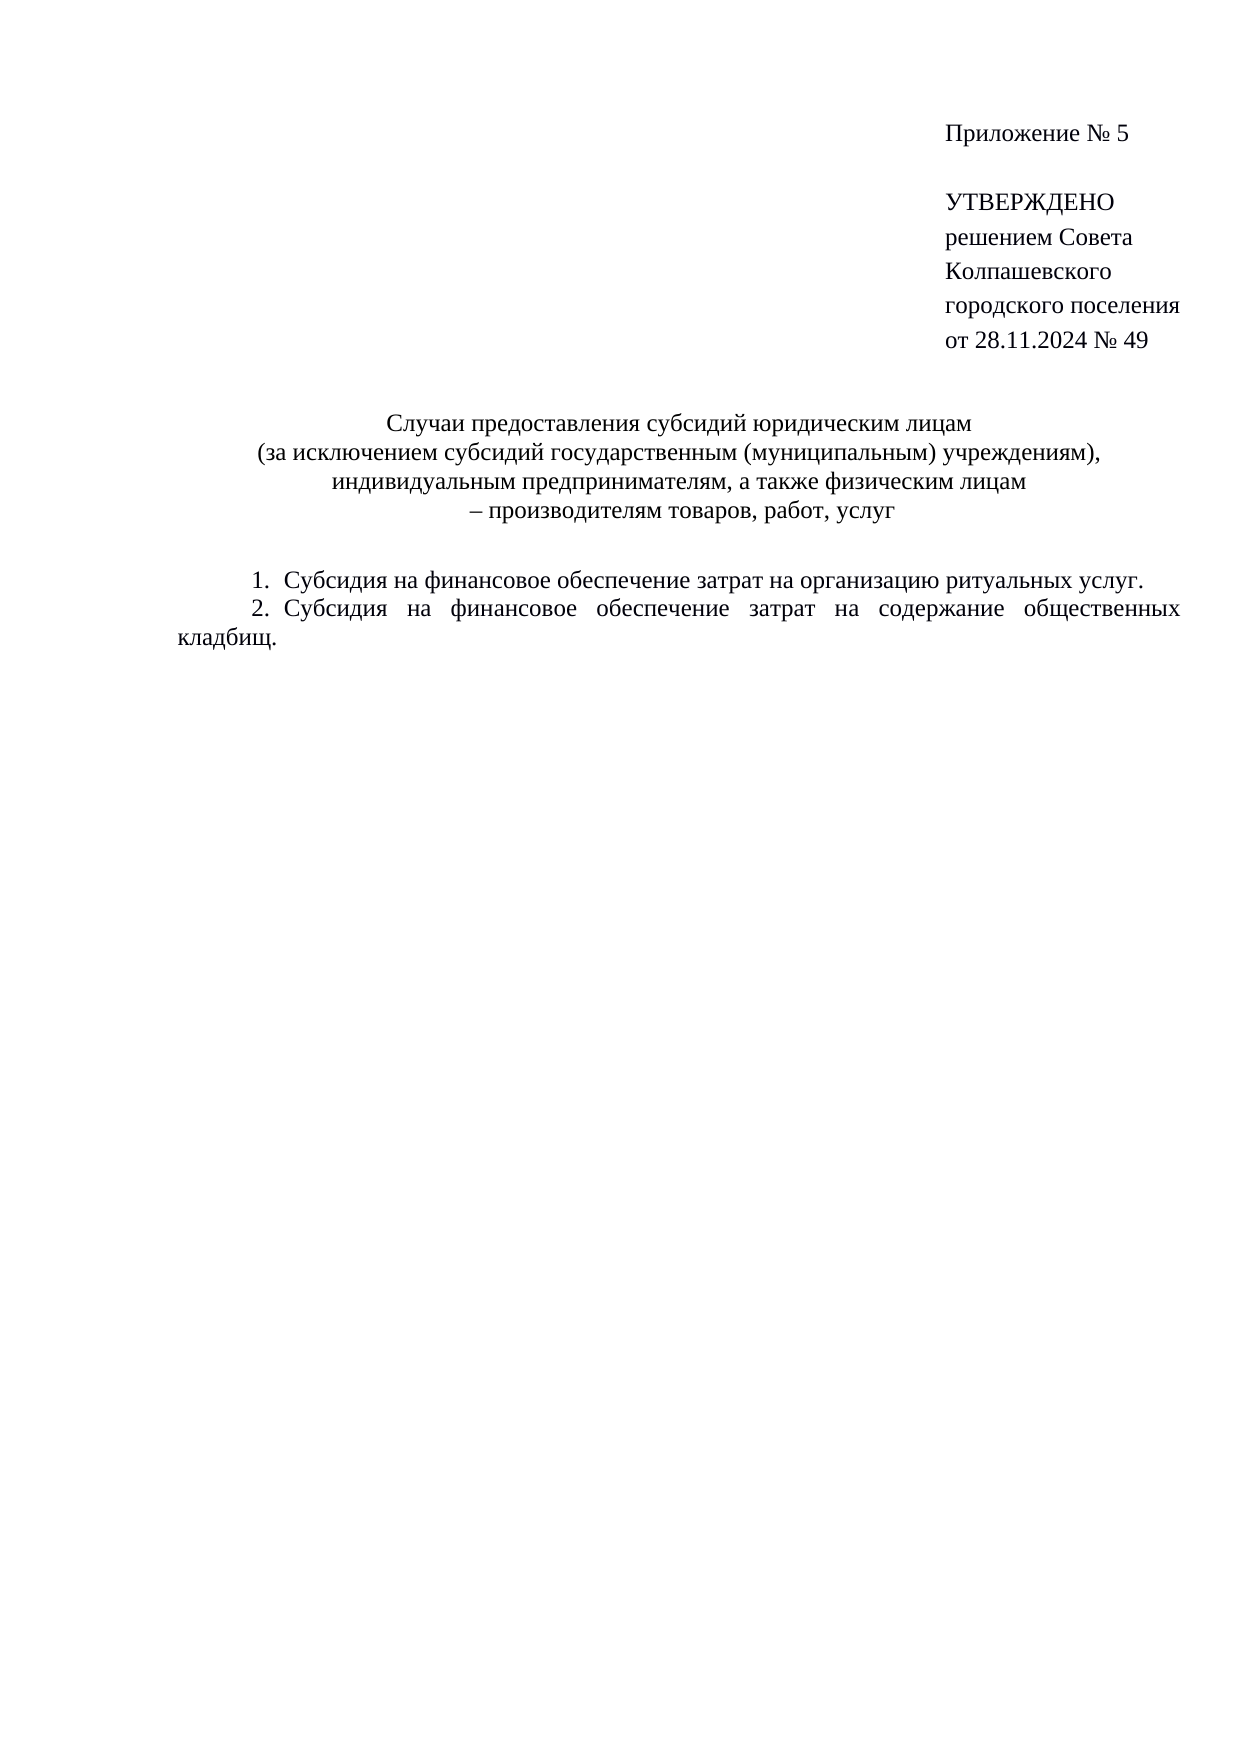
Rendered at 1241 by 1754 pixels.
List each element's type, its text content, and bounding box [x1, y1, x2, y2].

text решением Совета Колпашевского городского поселения [945, 222, 1181, 319]
text от 28.11.2024 № 49 [945, 325, 1181, 354]
list Субсидия на финансовое обеспечение затрат на содержание общественных кладбищ. [177, 593, 1181, 651]
list Субсидия на финансовое обеспечение затрат на организацию ритуальных услуг. [177, 565, 1181, 593]
subtitle (за исключением субсидий государственным (муниципальным) учреждениям), индивидуальным предпринимателям, а также физическим лицам – производителям товаров, работ, услуг [177, 437, 1181, 523]
text УТВЕРЖДЕНО [945, 187, 1181, 216]
subtitle Случаи предоставления субсидий юридическим лицам [177, 408, 1181, 437]
text Приложение № 5 [945, 118, 1181, 147]
